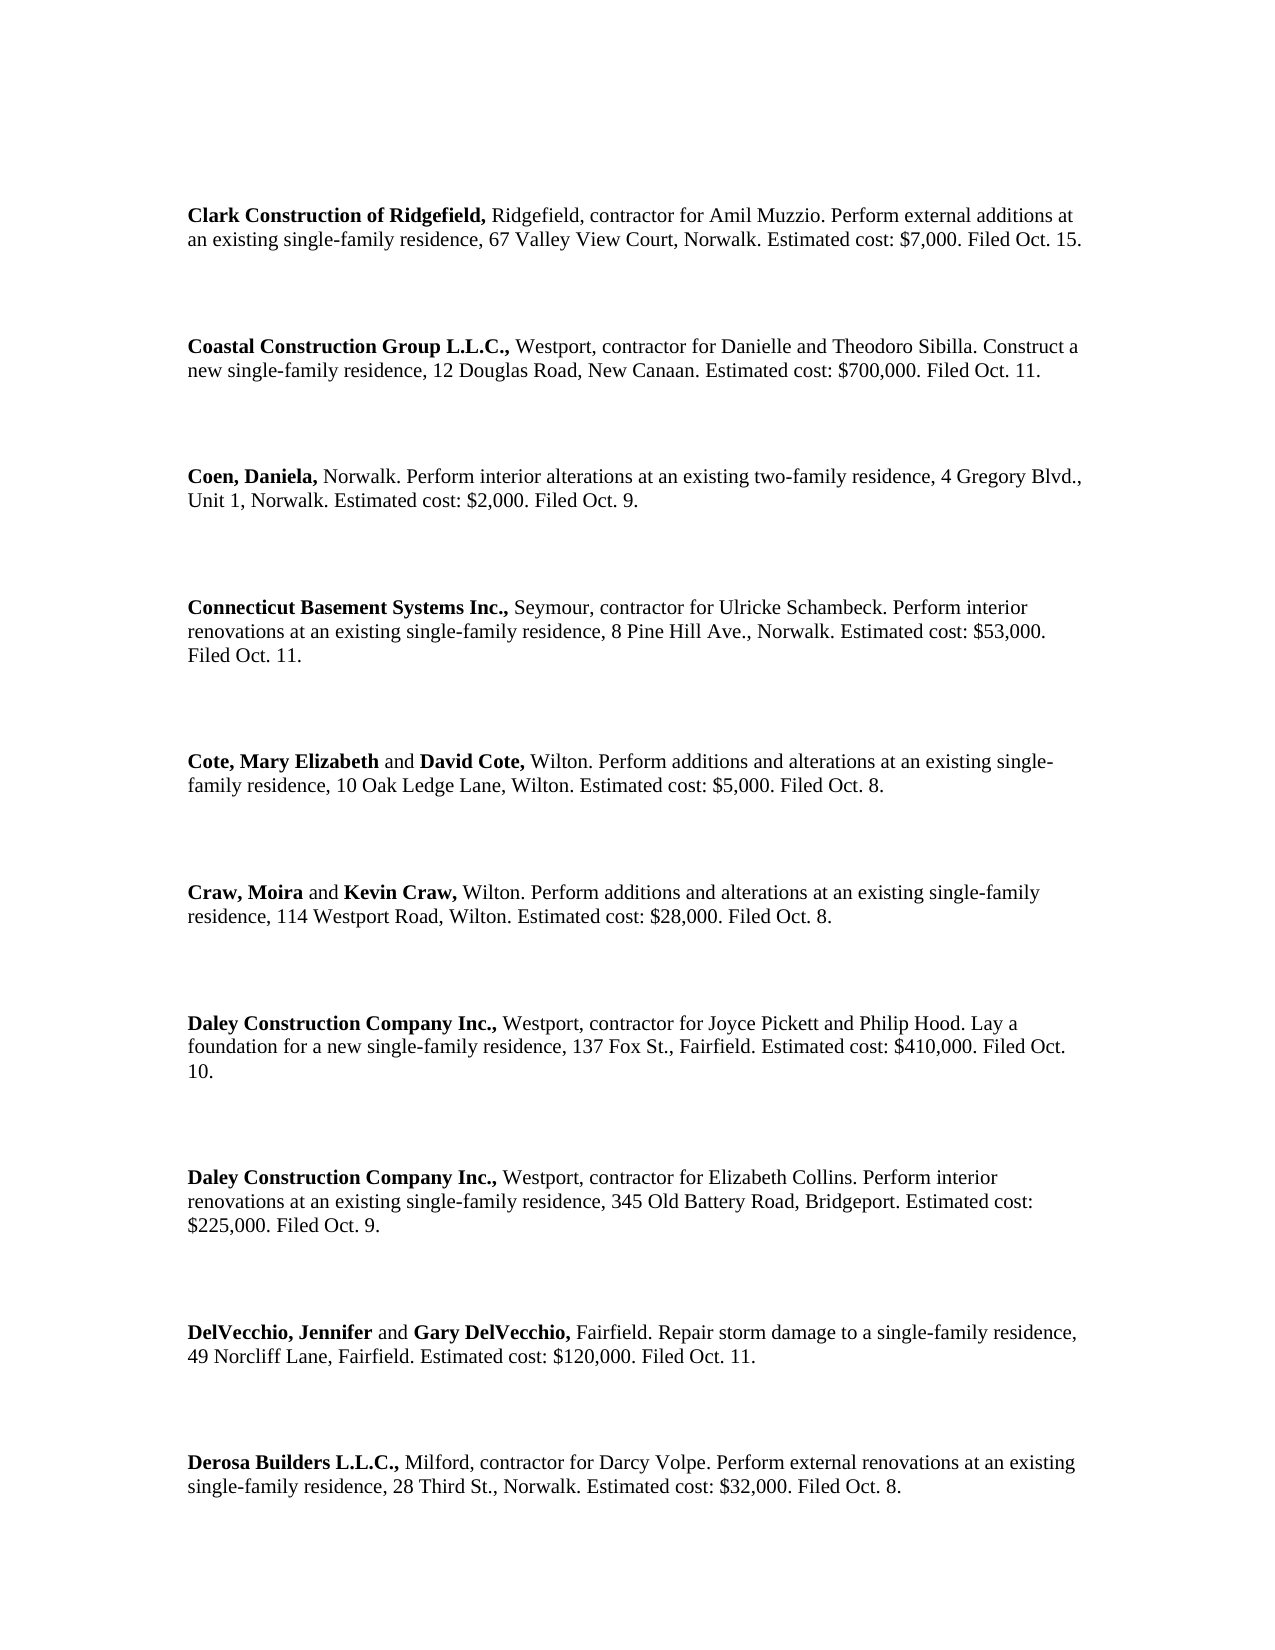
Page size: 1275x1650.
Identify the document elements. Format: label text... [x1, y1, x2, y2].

text DelVecchio, Jennifer and Gary DelVecchio, Fairfield. Repair storm damage to a single-family residence, 49 Norcliff Lane, Fairfield. Estimated cost: $120,000. Filed Oct. 11. [187, 1319, 1087, 1368]
text Coastal Construction Group L.L.C., Westport, contractor for Danielle and Theodoro Sibilla. Construct a new single-family residence, 12 Douglas Road, New Canaan. Estimated cost: $700,000. Filed Oct. 11. [187, 334, 1087, 382]
text Connecticut Basement Systems Inc., Seymour, contractor for Ulricke Schambeck. Perform interior renovations at an existing single-family residence, 8 Pine Hill Ave., Norwalk. Estimated cost: $53,000. Filed Oct. 11. [187, 595, 1087, 667]
text Craw, Moira and Kevin Craw, Wilton. Perform additions and alterations at an existing single-family residence, 114 Westport Road, Wilton. Estimated cost: $28,000. Filed Oct. 8. [187, 880, 1087, 928]
text Cote, Mary Elizabeth and David Cote, Wilton. Perform additions and alterations at an existing single-family residence, 10 Oak Ledge Lane, Wilton. Estimated cost: $5,000. Filed Oct. 8. [187, 749, 1087, 797]
text Clark Construction of Ridgefield, Ridgefield, contractor for Amil Muzzio. Perform external additions at an existing single-family residence, 67 Valley View Court, Norwalk. Estimated cost: $7,000. Filed Oct. 15. [187, 203, 1087, 251]
text Daley Construction Company Inc., Westport, contractor for Elizabeth Collins. Perform interior renovations at an existing single-family residence, 345 Old Battery Road, Bridgeport. Estimated cost: $225,000. Filed Oct. 9. [187, 1165, 1087, 1237]
text Coen, Daniela, Norwalk. Perform interior alterations at an existing two-family residence, 4 Gregory Blvd., Unit 1, Norwalk. Estimated cost: $2,000. Filed Oct. 9. [187, 464, 1087, 512]
text Derosa Builders L.L.C., Milford, contractor for Darcy Volpe. Perform external renovations at an existing single-family residence, 28 Third St., Norwalk. Estimated cost: $32,000. Filed Oct. 8. [187, 1450, 1087, 1498]
text Daley Construction Company Inc., Westport, contractor for Joyce Pickett and Philip Hood. Lay a foundation for a new single-family residence, 137 Fox St., Fairfield. Estimated cost: $410,000. Filed Oct. 10. [187, 1010, 1087, 1083]
